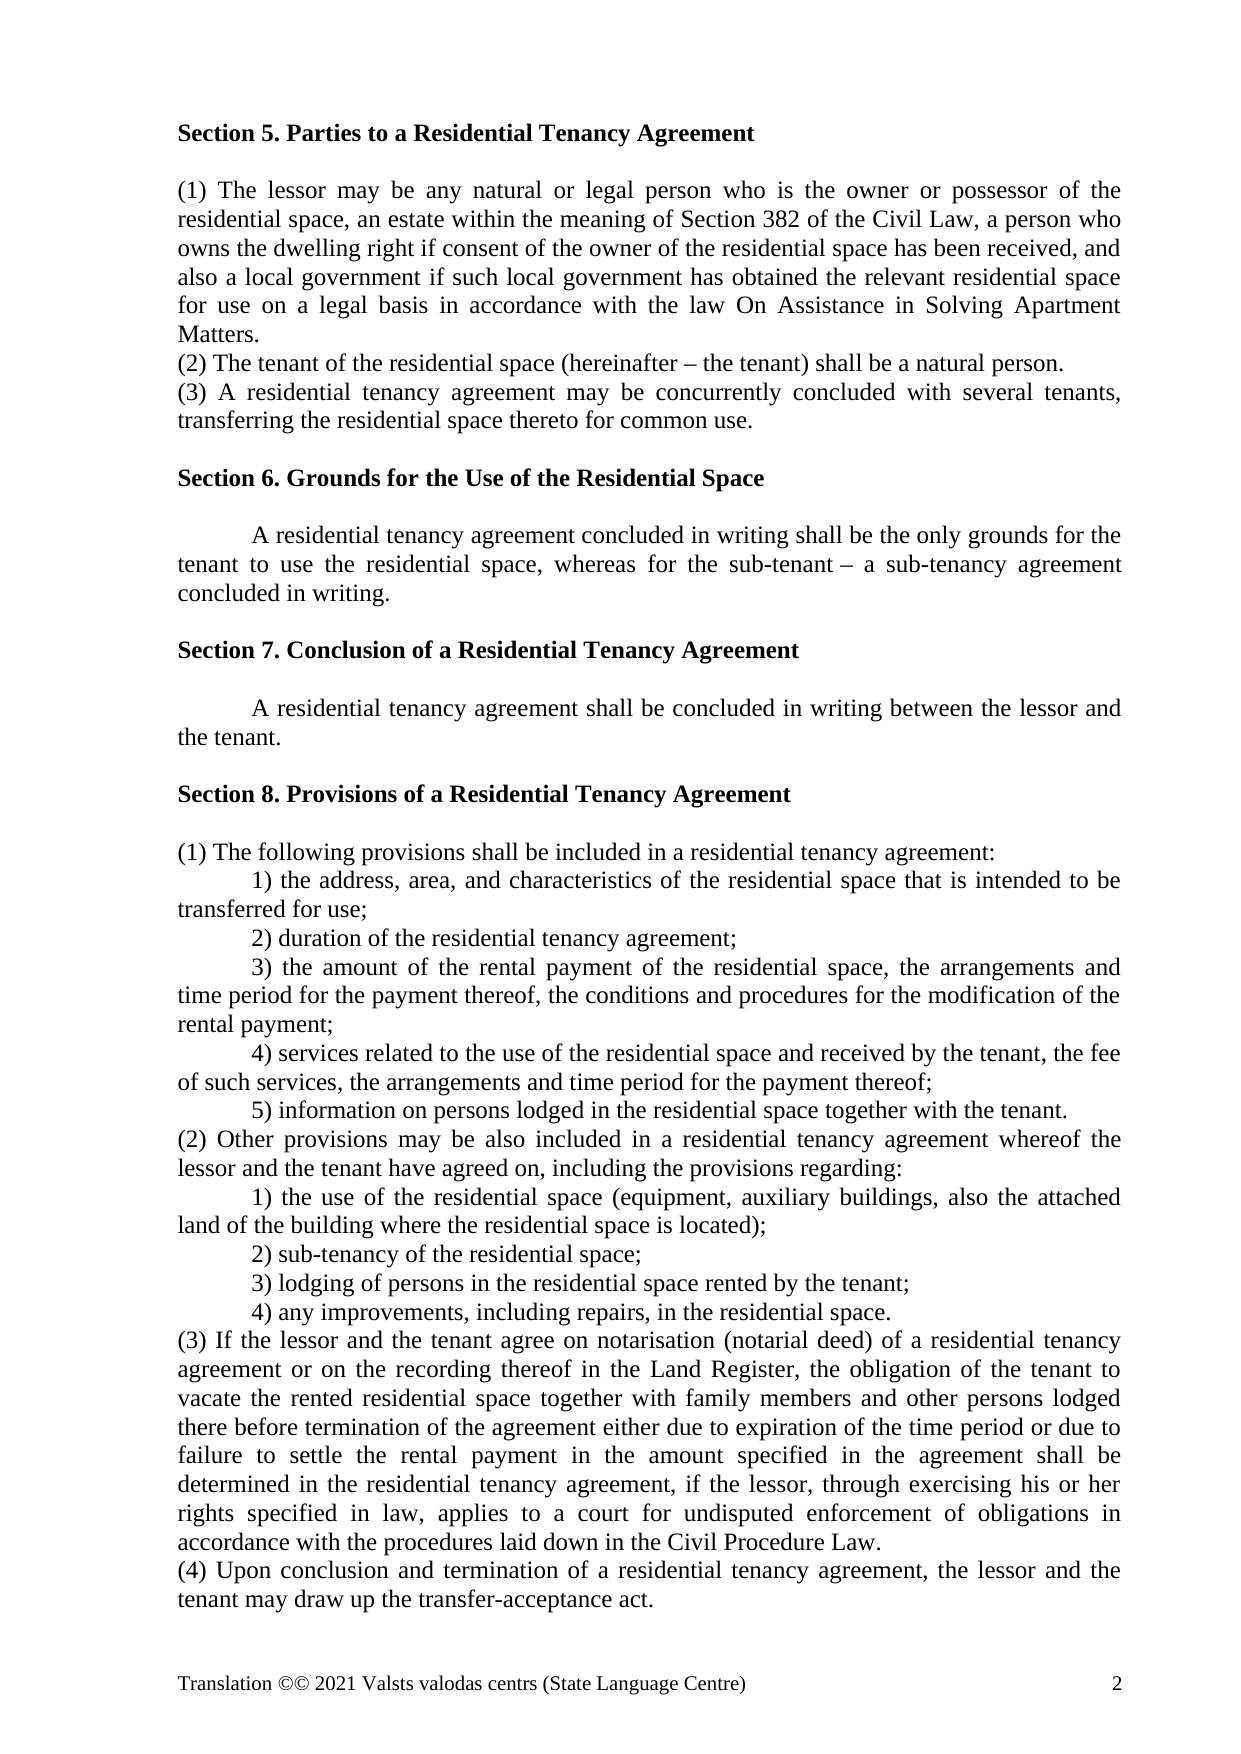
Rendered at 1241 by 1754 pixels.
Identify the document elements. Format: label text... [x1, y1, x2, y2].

text (3) A residential tenancy agreement may be concurrently concluded with several tenants, transferring the residential space thereto for common use. [177, 377, 1122, 434]
text 3) the amount of the rental payment of the residential space, the arrangements and time period for the payment thereof, the conditions and procedures for the modification of the rental payment; [177, 952, 1122, 1038]
text Section 8. Provisions of a Residential Tenancy Agreement [177, 779, 1122, 808]
text 2) sub-tenancy of the residential space; [177, 1239, 1122, 1268]
text (4) Upon conclusion and termination of a residential tenancy agreement, the lessor and the tenant may draw up the transfer-acceptance act. [177, 1556, 1122, 1613]
text Section 5. Parties to a Residential Tenancy Agreement [177, 118, 1122, 147]
text 4) services related to the use of the residential space and received by the tenant, the fee of such services, the arrangements and time period for the payment thereof; [177, 1038, 1122, 1096]
text Section 7. Conclusion of a Residential Tenancy Agreement [177, 636, 1122, 664]
text (1) The lessor may be any natural or legal person who is the owner or possessor of the residential space, an estate within the meaning of Section 382 of the Civil Law, a person who owns the dwelling right if consent of the owner of the residential space has been received, and also a local government if such local government has obtained the relevant residential space for use on a legal basis in accordance with the law On Assistance in Solving Apartment Matters. [177, 176, 1122, 348]
text 4) any improvements, including repairs, in the residential space. [177, 1297, 1122, 1326]
text (2) The tenant of the residential space (hereinafter – the tenant) shall be a natural person. [177, 348, 1122, 377]
text Section 6. Grounds for the Use of the Residential Space [177, 463, 1122, 492]
text 5) information on persons lodged in the residential space together with the tenant. [177, 1096, 1122, 1124]
text A residential tenancy agreement shall be concluded in writing between the lessor and the tenant. [177, 693, 1122, 751]
text 1) the use of the residential space (equipment, auxiliary buildings, also the attached land of the building where the residential space is located); [177, 1182, 1122, 1239]
text (1) The following provisions shall be included in a residential tenancy agreement: [177, 837, 1122, 866]
text (2) Other provisions may be also included in a residential tenancy agreement whereof the lessor and the tenant have agreed on, including the provisions regarding: [177, 1124, 1122, 1182]
text 1) the address, area, and characteristics of the residential space that is intended to be transferred for use; [177, 866, 1122, 923]
text A residential tenancy agreement concluded in writing shall be the only grounds for the tenant to use the residential space, whereas for the sub-tenant – a sub-tenancy agreement concluded in writing. [177, 521, 1122, 607]
text (3) If the lessor and the tenant agree on notarisation (notarial deed) of a residential tenancy agreement or on the recording thereof in the Land Register, the obligation of the tenant to vacate the rented residential space together with family members and other persons lodged there before termination of the agreement either due to expiration of the time period or due to failure to settle the rental payment in the amount specified in the agreement shall be determined in the residential tenancy agreement, if the lessor, through exercising his or her rights specified in law, applies to a court for undisputed enforcement of obligations in accordance with the procedures laid down in the Civil Procedure Law. [177, 1326, 1122, 1556]
text 3) lodging of persons in the residential space rented by the tenant; [177, 1268, 1122, 1297]
text 2) duration of the residential tenancy agreement; [177, 923, 1122, 952]
